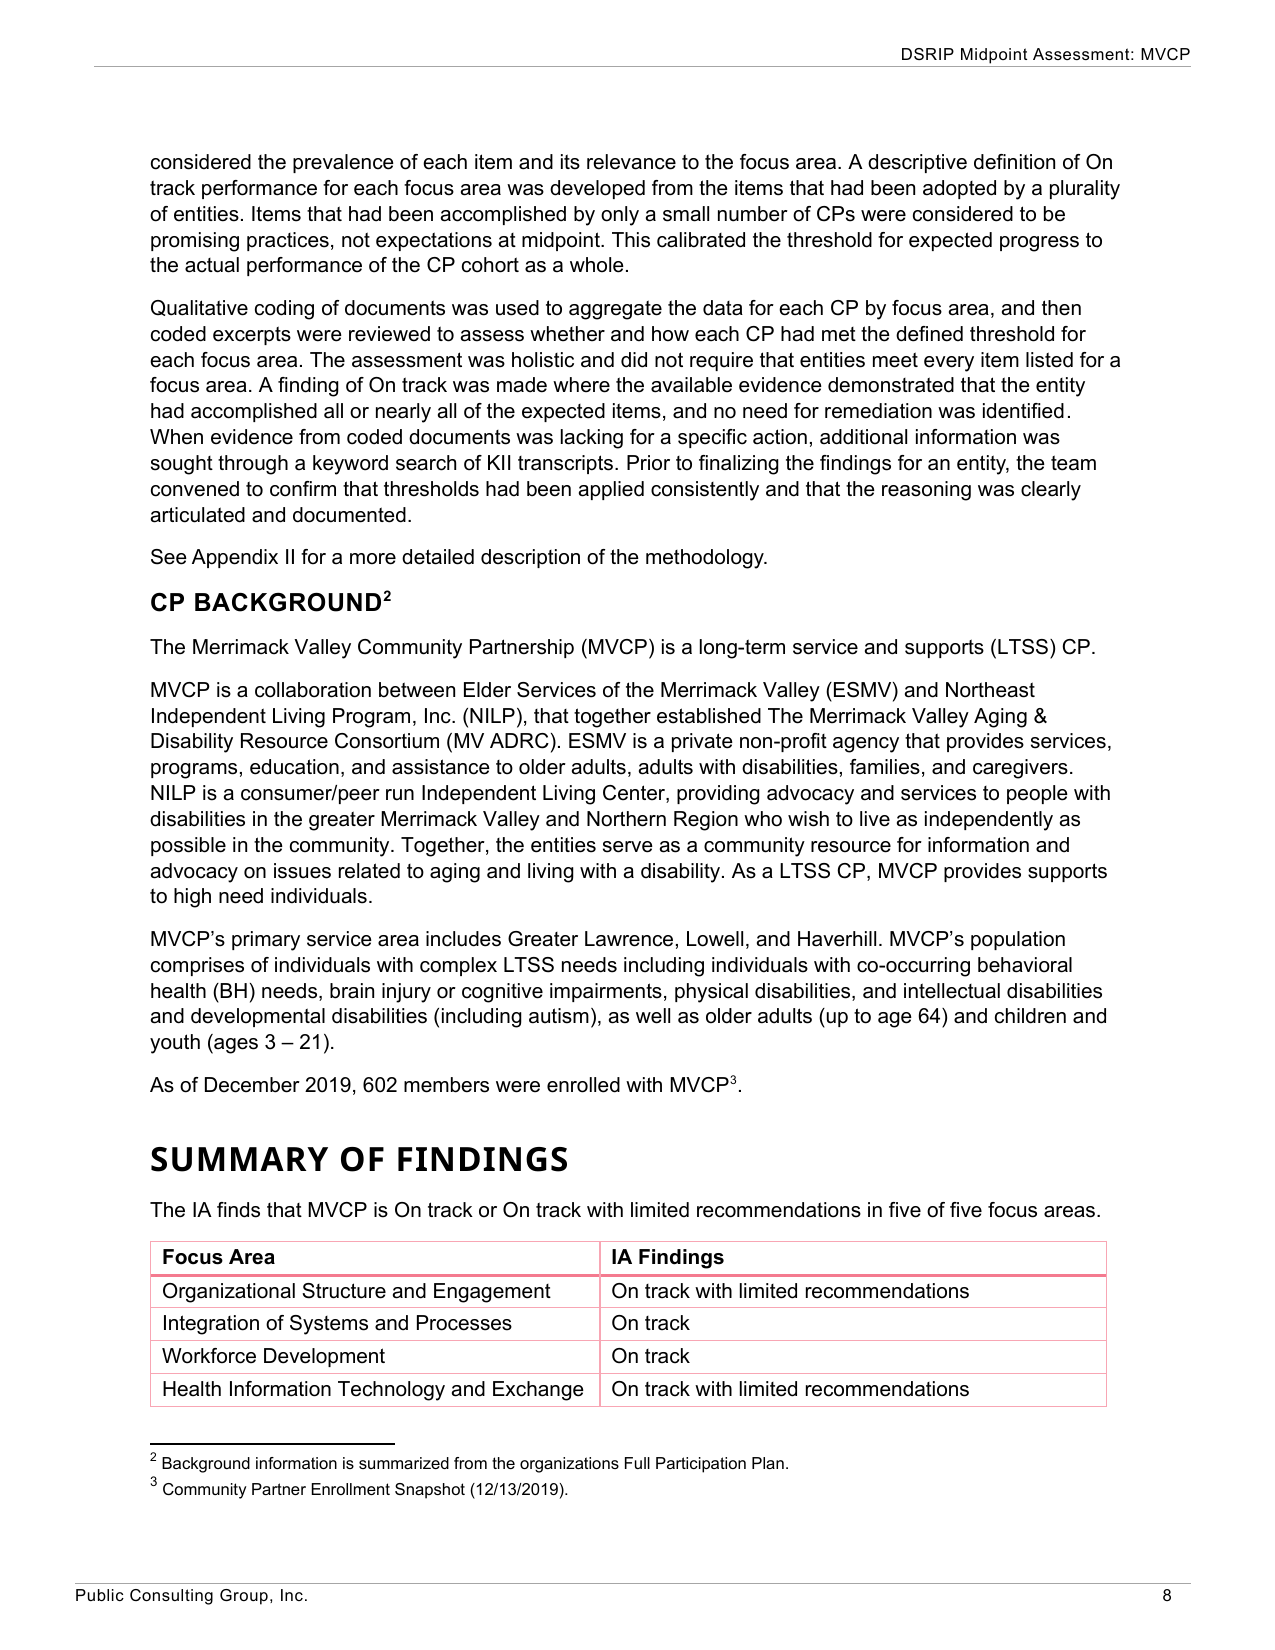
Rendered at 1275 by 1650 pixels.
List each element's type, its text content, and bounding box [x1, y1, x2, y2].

text As of December 2019, 602 members were enrolled with MVCP. [150, 1073, 1125, 1097]
table_cell Health Information Technology and Exchange [151, 1374, 599, 1406]
text The IA finds that MVCP is On track or On track with limited recommendations in five of five focus areas. [150, 1198, 1125, 1222]
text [150, 150, 1125, 277]
text MVCP’s primary service area includes Greater Lawrence, Lowell, and Haverhill. MVCP’s population comprises of individuals with complex LTSS needs including individuals with co-occurring behavioral health (BH) needs, brain injury or cognitive impairments, physical disabilities, and intellectual disabilities and developmental disabilities (including autism), as well as older adults (up to age 64) and children and youth (ages 3 – 21). [150, 927, 1125, 1054]
text Qualitative coding of documents was used to aggregate the data for each CP by focus area, and then coded excerpts were reviewed to assess whether and how each CP had met the defined threshold for each focus area. The assessment was holistic and did not require that entities meet every item listed for a focus area. A finding of On track was made where the available evidence demonstrated that the entity had accomplished all or nearly all of the expected items, and no need for remediation was identified. When evidence from coded documents was lacking for a specific action, additional information was sought through a keyword search of KII transcripts. Prior to finalizing the findings for an entity, the team convened to confirm that thresholds had been applied consistently and that the reasoning was clearly articulated and documented. [150, 296, 1125, 526]
table_cell On track [601, 1341, 1106, 1373]
subtitle CP Background [150, 587, 1125, 616]
text MVCP is a collaboration between Elder Services of the Merrimack Valley (ESMV) and Northeast Independent Living Program, Inc. (NILP), that together established The Merrimack Valley Aging & Disability Resource Consortium (MV ADRC). ESMV is a private non-profit agency that provides services, programs, education, and assistance to older adults, adults with disabilities, families, and caregivers. NILP is a consumer/peer run Independent Living Center, providing advocacy and services to people with disabilities in the greater Merrimack Valley and Northern Region who wish to live as independently as possible in the community. Together, the entities serve as a community resource for information and advocacy on issues related to aging and living with a disability. As a LTSS CP, MVCP provides supports to high need individuals. [150, 678, 1125, 908]
table_header Focus Area [151, 1242, 599, 1274]
table_header IA Findings [601, 1242, 1106, 1274]
table_cell Workforce Development [151, 1341, 599, 1373]
table_cell Organizational Structure and Engagement [151, 1277, 599, 1307]
text See Appendix II for a more detailed description of the methodology. [150, 545, 1125, 569]
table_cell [601, 1374, 1106, 1406]
table_cell Integration of Systems and Processes [151, 1308, 599, 1340]
table_cell On track with limited recommendations [601, 1277, 1106, 1307]
subtitle Summary of Findings [150, 1136, 1125, 1181]
text The Merrimack Valley Community Partnership (MVCP) is a long-term service and supports (LTSS) CP. [150, 635, 1125, 659]
table_cell On track [601, 1308, 1106, 1340]
